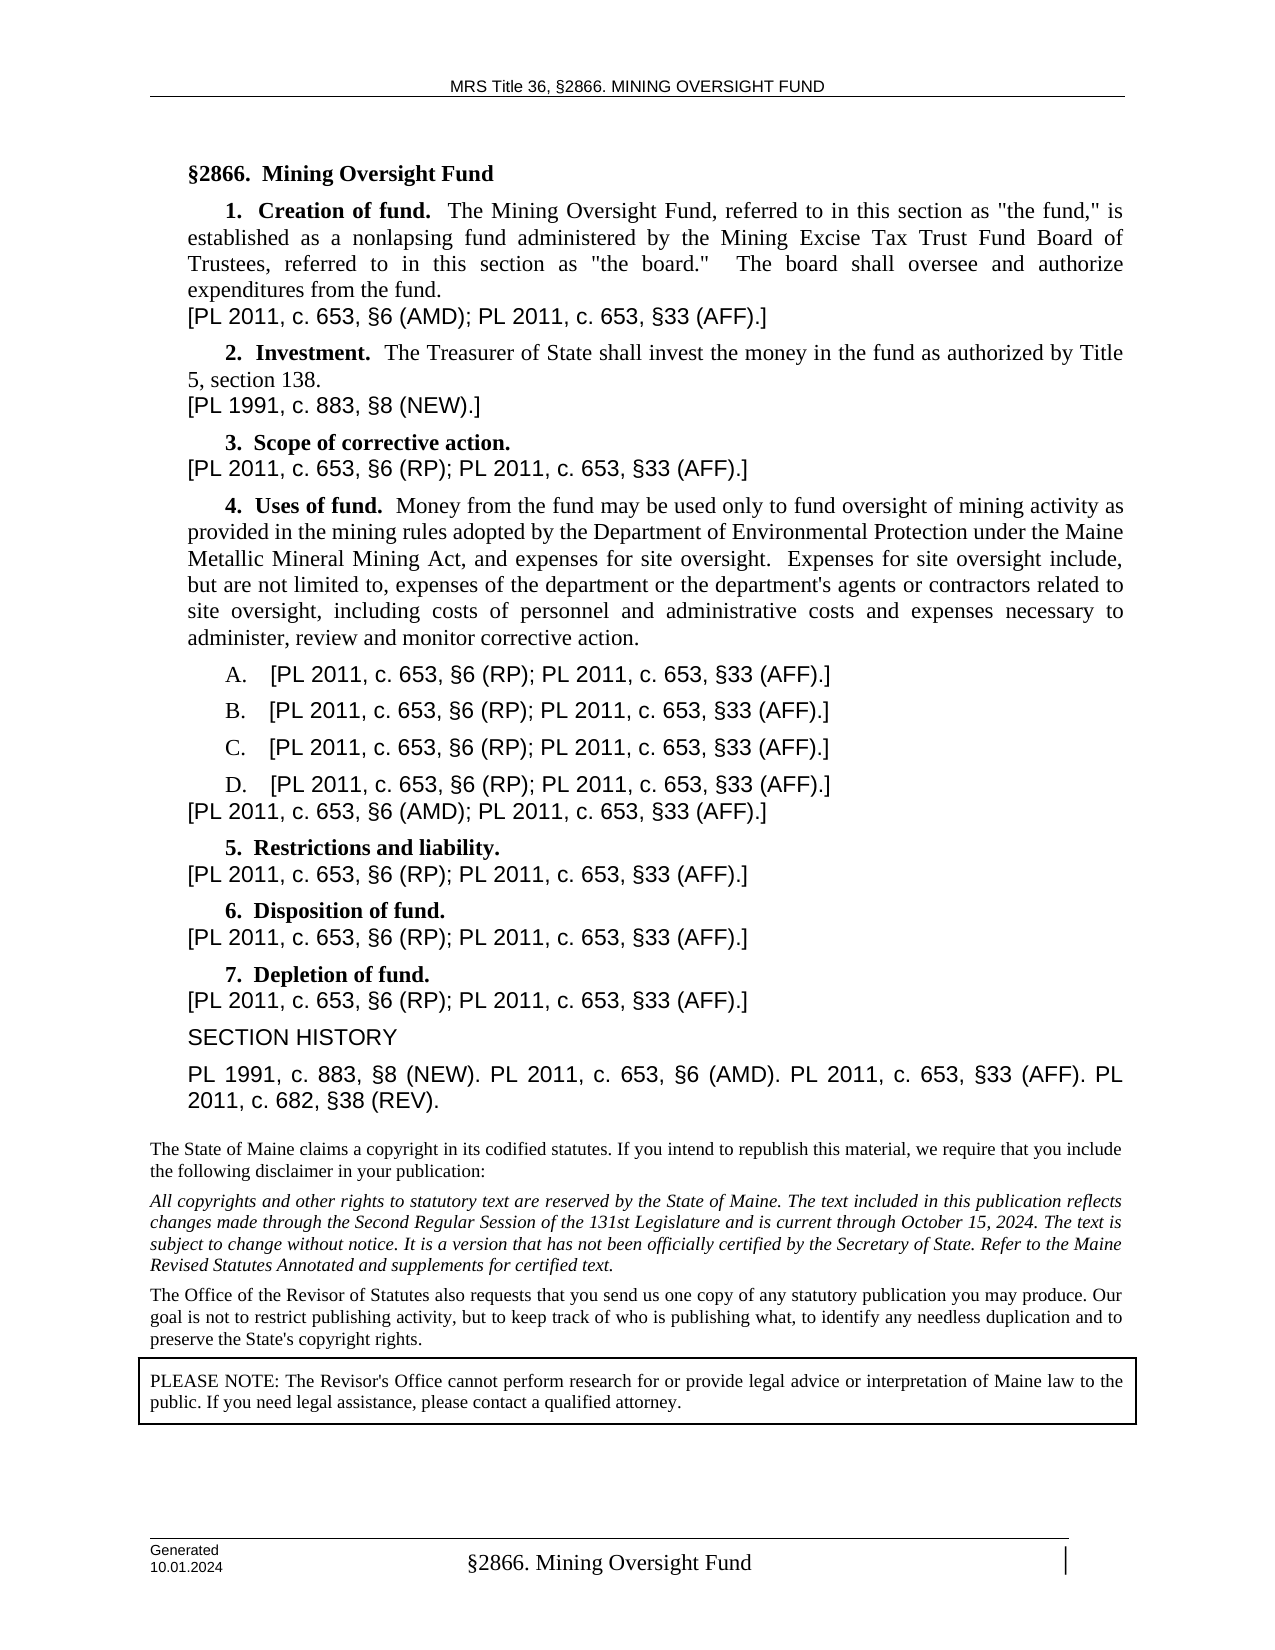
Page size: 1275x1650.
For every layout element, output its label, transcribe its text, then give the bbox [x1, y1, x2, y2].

text SECTION HISTORY [187, 1024, 1125, 1050]
text 7. Depletion of fund. [187, 961, 1125, 987]
text [PL 2011, c. 653, §6 (AMD); PL 2011, c. 653, §33 (AFF).] [187, 303, 1125, 329]
text 5. Restrictions and liability. [187, 834, 1125, 861]
text 2. Investment. The Treasurer of State shall invest the money in the fund as authorized by Title 5, section 138. [187, 339, 1125, 392]
text C. [PL 2011, c. 653, §6 (RP); PL 2011, c. 653, §33 (AFF).] [225, 734, 1125, 761]
text The Office of the Revisor of Statutes also requests that you send us one copy of any statutory publication you may produce. Our goal is not to restrict publishing activity, but to keep track of who is publishing what, to identify any needless duplication and to preserve the State's copyright rights. [150, 1284, 1125, 1349]
text [PL 2011, c. 653, §6 (RP); PL 2011, c. 653, §33 (AFF).] [187, 455, 1125, 482]
text D. [PL 2011, c. 653, §6 (RP); PL 2011, c. 653, §33 (AFF).] [225, 771, 1125, 798]
text [PL 1991, c. 883, §8 (NEW).] [187, 392, 1125, 418]
text All copyrights and other rights to statutory text are reserved by the State of Maine. The text included in this publication reflects changes made through the Second Regular Session of the 131st Legislature and is current through October 15, 2024 . The text is subject to change without notice. It is a version that has not been officially certified by the Secretary of State. Refer to the Maine Revised Statutes Annotated and supplements for certified text. [150, 1190, 1125, 1276]
text [PL 2011, c. 653, §6 (RP); PL 2011, c. 653, §33 (AFF).] [187, 924, 1125, 950]
text 6. Disposition of fund. [187, 897, 1125, 924]
text PLEASE NOTE: The Revisor's Office cannot perform research for or provide legal advice or interpretation of Maine law to the public. If you need legal assistance, please contact a qualified attorney. [140, 1359, 1135, 1423]
text §2866. Mining Oversight Fund [187, 160, 1125, 187]
text 3. Scope of corrective action. [187, 429, 1125, 455]
text 4. Uses of fund. Money from the fund may be used only to fund oversight of mining activity as provided in the mining rules adopted by the Department of Environmental Protection under the Maine Metallic Mineral Mining Act, and expenses for site oversight. Expenses for site oversight include, but are not limited to, expenses of the department or the department's agents or contractors related to site oversight, including costs of personnel and administrative costs and expenses necessary to administer, review and monitor corrective action. [187, 492, 1125, 650]
text A. [PL 2011, c. 653, §6 (RP); PL 2011, c. 653, §33 (AFF).] [225, 661, 1125, 687]
text 1. Creation of fund. The Mining Oversight Fund, referred to in this section as "the fund," is established as a nonlapsing fund administered by the Mining Excise Tax Trust Fund Board of Trustees, referred to in this section as "the board." The board shall oversee and authorize expenditures from the fund. [187, 197, 1125, 303]
text PL 1991, c. 883, §8 (NEW). PL 2011, c. 653, §6 (AMD). PL 2011, c. 653, §33 (AFF). PL 2011, c. 682, §38 (REV). [187, 1061, 1125, 1113]
text The State of Maine claims a copyright in its codified statutes. If you intend to republish this material, we require that you include the following disclaimer in your publication: [150, 1138, 1125, 1181]
text [PL 2011, c. 653, §6 (AMD); PL 2011, c. 653, §33 (AFF).] [187, 798, 1125, 824]
text [PL 2011, c. 653, §6 (RP); PL 2011, c. 653, §33 (AFF).] [187, 987, 1125, 1013]
text [PL 2011, c. 653, §6 (RP); PL 2011, c. 653, §33 (AFF).] [187, 861, 1125, 887]
text B. [PL 2011, c. 653, §6 (RP); PL 2011, c. 653, §33 (AFF).] [225, 697, 1125, 724]
